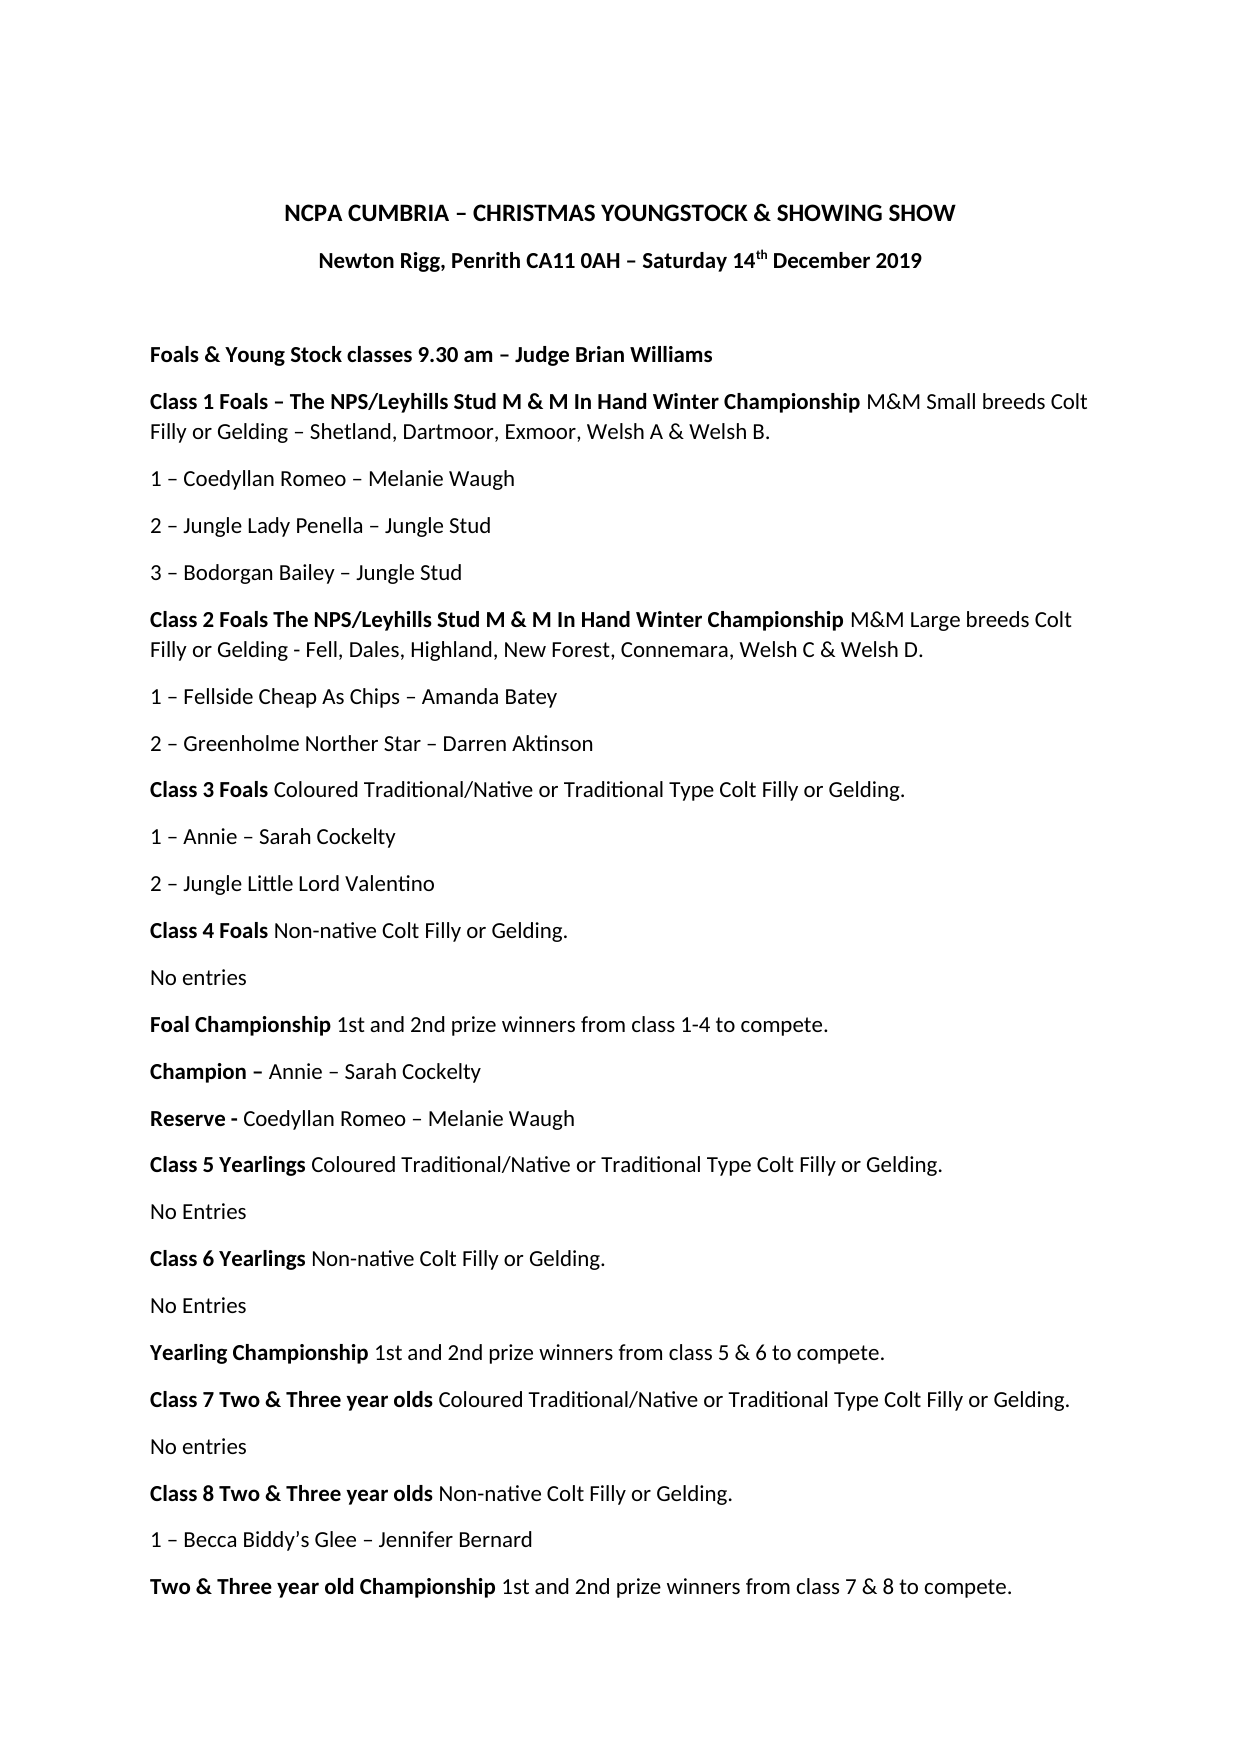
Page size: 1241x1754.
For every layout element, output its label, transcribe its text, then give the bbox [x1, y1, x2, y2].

text 2 – Jungle Lady Penella – Jungle Stud [150, 511, 1090, 539]
text 3 – Bodorgan Bailey – Jungle Stud [150, 558, 1090, 586]
text Class 7 Two & Three year olds Coloured Traditional/Native or Traditional Type Colt Filly or Gelding. [150, 1385, 1090, 1413]
text Class 4 Foals Non-native Colt Filly or Gelding. [150, 916, 1090, 944]
text 1 – Fellside Cheap As Chips – Amanda Batey [150, 682, 1090, 710]
text Class 1 Foals – The NPS/Leyhills Stud M & M In Hand Winter Championship M&M Small breeds Colt Filly or Gelding – Shetland, Dartmoor, Exmoor, Welsh A & Welsh B. [150, 387, 1090, 445]
text Foal Championship 1st and 2nd prize winners from class 1-4 to compete. [150, 1010, 1090, 1038]
text 1 – Annie – Sarah Cockelty [150, 822, 1090, 851]
text Newton Rigg, Penrith CA11 0AH – Saturday 14th December 2019 [150, 246, 1090, 274]
text Class 8 Two & Three year olds Non-native Colt Filly or Gelding. [150, 1479, 1090, 1507]
text 1 – Coedyllan Romeo – Melanie Waugh [150, 464, 1090, 492]
text 2 – Greenholme Norther Star – Darren Aktinson [150, 729, 1090, 757]
text Class 3 Foals Coloured Traditional/Native or Traditional Type Colt Filly or Gelding. [150, 776, 1090, 804]
text Champion – Annie – Sarah Cockelty [150, 1057, 1090, 1085]
text No entries [150, 1432, 1090, 1460]
text Two & Three year old Championship 1st and 2nd prize winners from class 7 & 8 to compete. [150, 1572, 1090, 1601]
text NCPA CUMBRIA – CHRISTMAS YOUNGSTOCK & SHOWING SHOW [150, 197, 1090, 227]
text 1 – Becca Biddy’s Glee – Jennifer Bernard [150, 1526, 1090, 1554]
text No Entries [150, 1291, 1090, 1319]
text Foals & Young Stock classes 9.30 am – Judge Brian Williams [150, 340, 1090, 368]
text 2 – Jungle Little Lord Valentino [150, 869, 1090, 897]
text Reserve - Coedyllan Romeo – Melanie Waugh [150, 1104, 1090, 1132]
text No Entries [150, 1197, 1090, 1226]
text Class 2 Foals The NPS/Leyhills Stud M & M In Hand Winter Championship M&M Large breeds Colt Filly or Gelding - Fell, Dales, Highland, New Forest, Connemara, Welsh C & Welsh D. [150, 605, 1090, 663]
text Class 6 Yearlings Non-native Colt Filly or Gelding. [150, 1244, 1090, 1272]
text Yearling Championship 1st and 2nd prize winners from class 5 & 6 to compete. [150, 1338, 1090, 1366]
text No entries [150, 963, 1090, 991]
text Class 5 Yearlings Coloured Traditional/Native or Traditional Type Colt Filly or Gelding. [150, 1151, 1090, 1179]
